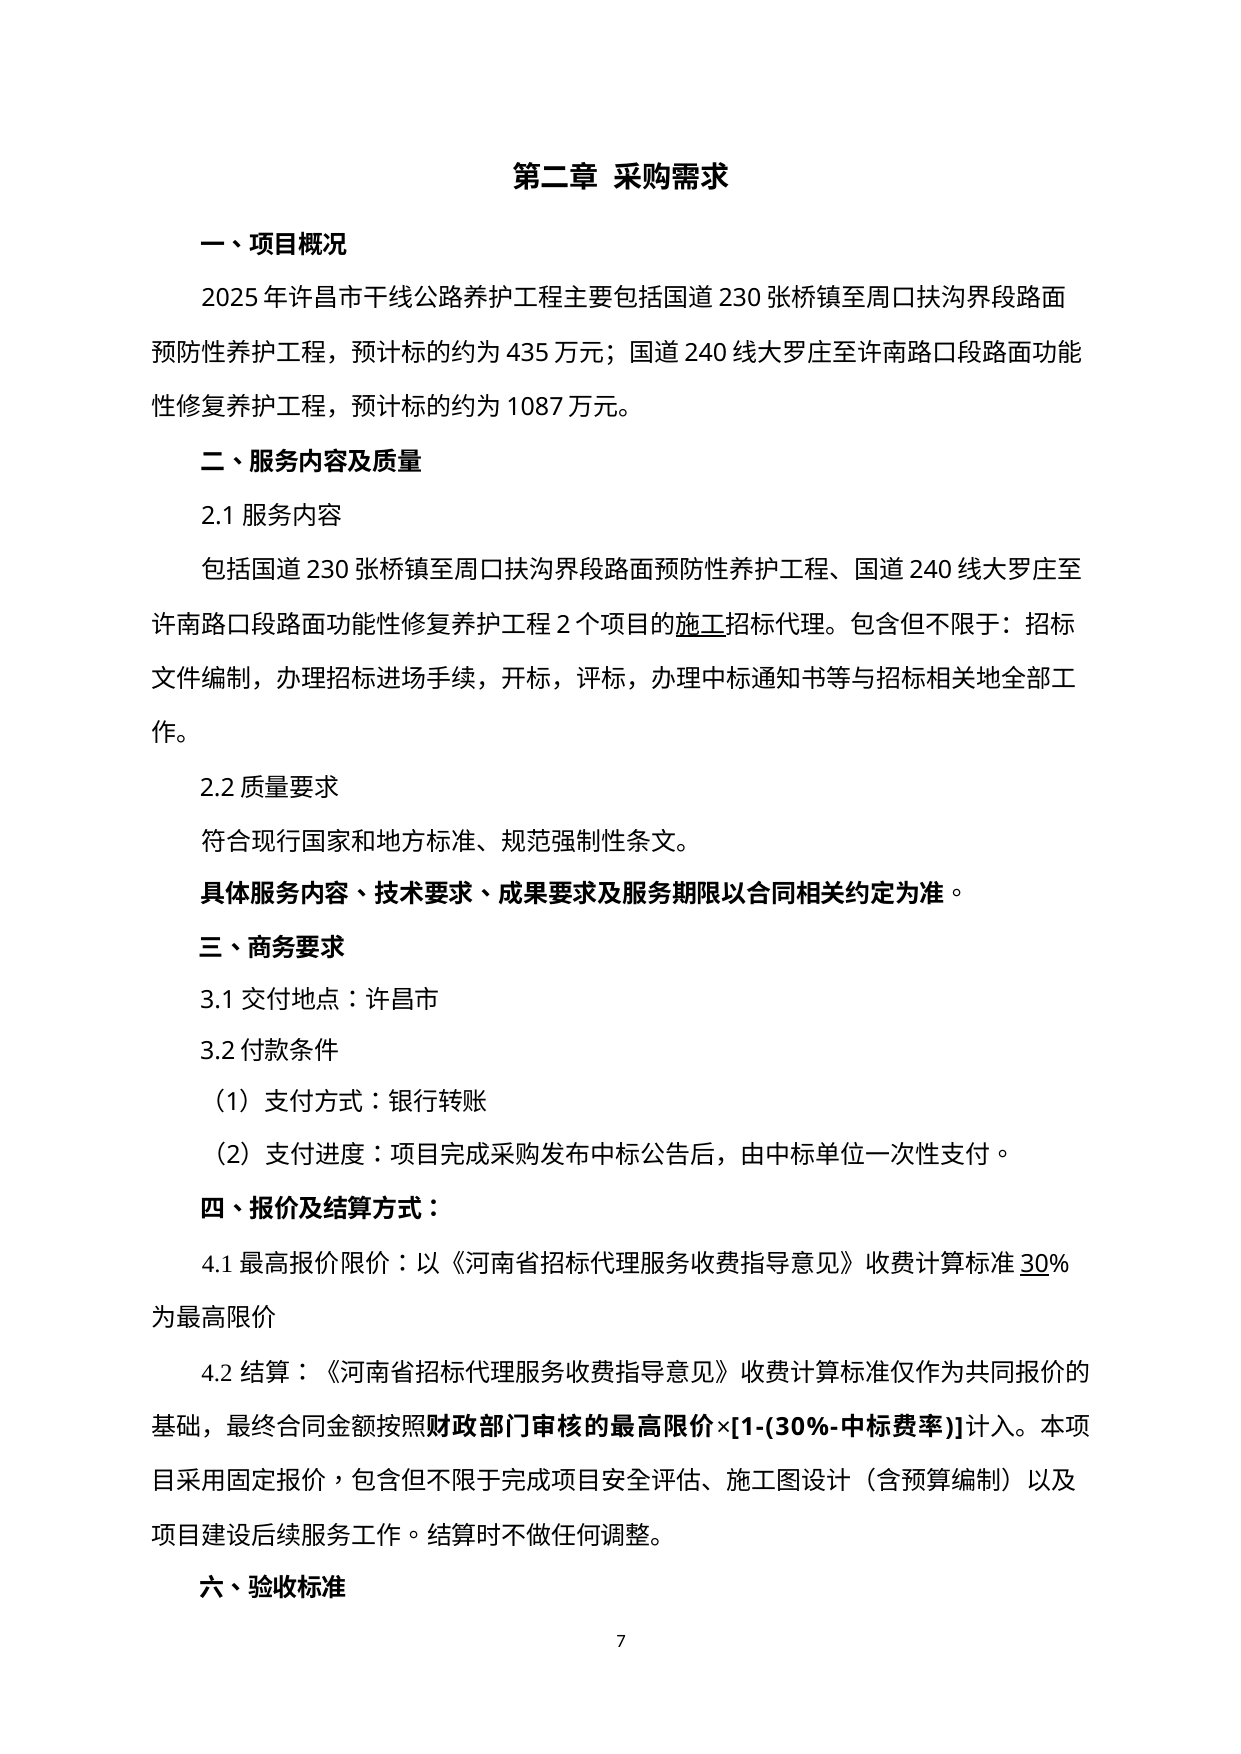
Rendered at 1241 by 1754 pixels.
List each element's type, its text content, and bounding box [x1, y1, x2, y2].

text 4.1 最高报价限价：以《河南省招标代理服务收费指导意见》收费计算标准30%为最高限价 [151, 1243, 1090, 1334]
text 包括国道230张桥镇至周口扶沟界段路面预防性养护工程、国道240线大罗庄至许南路口段路面功能性修复养护工程2个项目的施工招标代理。包含但不限于：招标文件编制，办理招标进场手续，开标，评标，办理中标通知书等与招标相关地全部工作。 [151, 550, 1090, 749]
text （1）支付方式：银行转账 [151, 1083, 1090, 1117]
text 3.2付款条件 [151, 1032, 1090, 1066]
text 三、商务要求 [151, 927, 1090, 963]
text 六、验收标准 [151, 1569, 1090, 1603]
text 符合现行国家和地方标准、规范强制性条文。 [151, 822, 1090, 858]
text 2.1 服务内容 [151, 495, 1090, 532]
text 具体服务内容、技术要求、成果要求及服务期限以合同相关约定为准。 [151, 876, 1090, 910]
text 一、项目概况 [151, 227, 1090, 261]
text 4.2 结算：《河南省招标代理服务收费指导意见》收费计算标准仅作为共同报价的基础，最终合同金额按照财政部门审核的最高限价×[1-(30%-中标费率)]计入。本项目采用固定报价，包含但不限于完成项目安全评估、施工图设计（含预算编制）以及项目建设后续服务工作。结算时不做任何调整。 [151, 1352, 1090, 1551]
text 3.1 交付地点：许昌市 [151, 981, 1090, 1015]
text 2.2质量要求 [151, 767, 1090, 803]
text 二、服务内容及质量 [151, 441, 1090, 477]
text 四、报价及结算方式： [151, 1189, 1090, 1225]
text 第二章 采购需求 [151, 158, 1090, 194]
text 2025年许昌市干线公路养护工程主要包括国道230张桥镇至周口扶沟界段路面预防性养护工程，预计标的约为435万元；国道240线大罗庄至许南路口段路面功能性修复养护工程，预计标的约为1087万元。 [151, 278, 1090, 423]
text （2）支付进度：项目完成采购发布中标公告后，由中标单位一次性支付。 [151, 1134, 1090, 1171]
